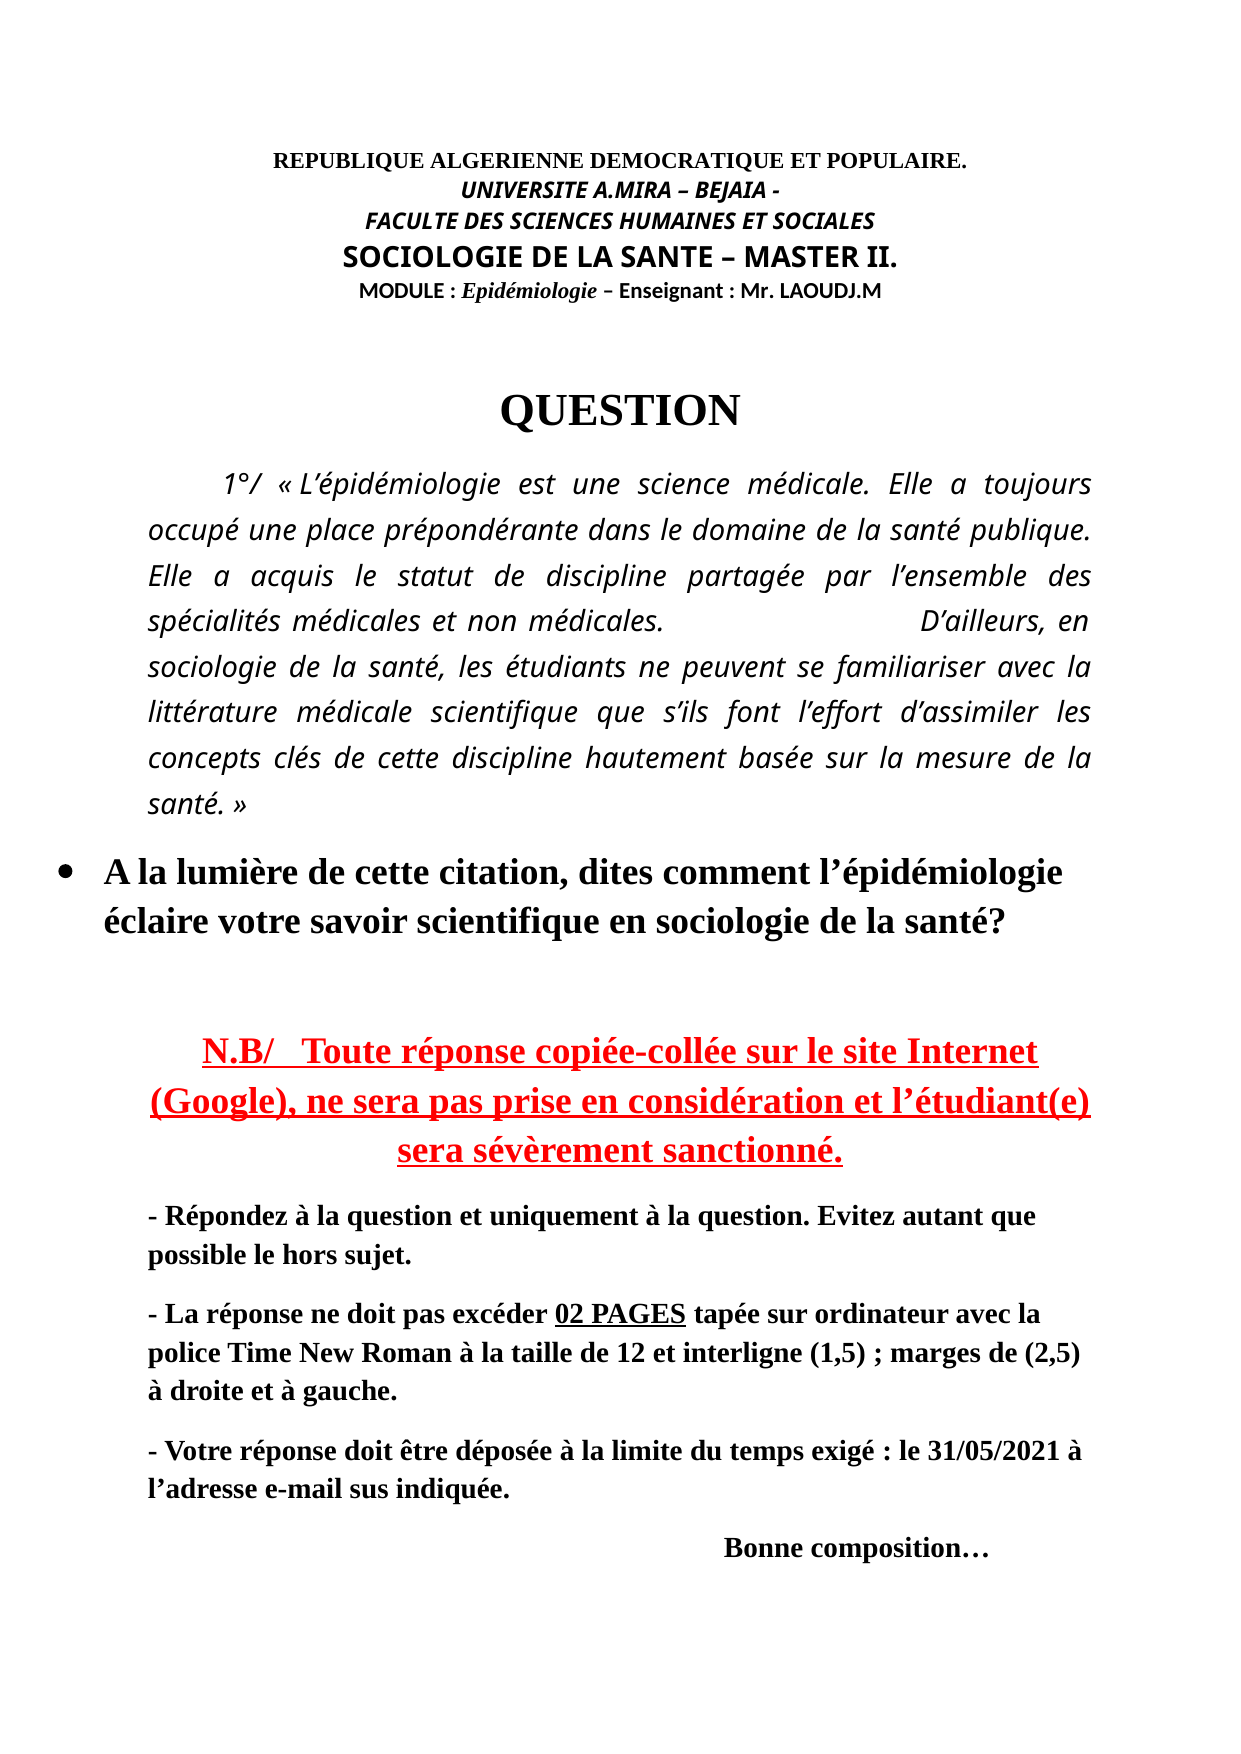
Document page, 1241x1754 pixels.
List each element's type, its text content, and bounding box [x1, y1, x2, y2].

text - Votre réponse doit être déposée à la limite du temps exigé : le 31/05/2021 à l’adresse e-mail sus indiquée. [148, 1433, 1093, 1505]
text MODULE : Epidémiologie – Enseignant : Mr. LAOUDJ.M [148, 276, 1093, 304]
list A la lumière de cette citation, dites comment l’épidémiologie éclaire votre savoir scientifique en sociologie de la santé? [59, 849, 1093, 942]
text 1°/ « L’épidémiologie est une science médicale. Elle a toujours occupé une place prépondérante dans le domaine de la santé publique. Elle a acquis le statut de discipline partagée par l’ensemble des spécialités médicales et non médicales. D’ailleurs, en sociologie de la santé, les étudiants ne peuvent se familiariser avec la littérature médicale scientifique que s’ils font l’effort d’assimiler les concepts clés de cette discipline hautement basée sur la mesure de la santé. » [148, 463, 1093, 823]
text - La réponse ne doit pas excéder 02 PAGES tapée sur ordinateur avec la police Time New Roman à la taille de 12 et interligne (1,5) ; marges de (2,5) à droite et à gauche. [148, 1296, 1093, 1407]
text N.B/ Toute réponse copiée-collée sur le site Internet (Google), ne sera pas prise en considération et l’étudiant(e) sera sévèrement sanctionné. [148, 1029, 1093, 1171]
text SOCIOLOGIE DE LA SANTE – MASTER II. [148, 236, 1093, 276]
text FACULTE DES SCIENCES HUMAINES ET SOCIALES [148, 205, 1093, 236]
text QUESTION [148, 382, 1093, 435]
text Bonne composition… [148, 1531, 1093, 1564]
text - Répondez à la question et uniquement à la question. Evitez autant que possible le hors sujet. [148, 1198, 1093, 1270]
text REPUBLIQUE ALGERIENNE DEMOCRATIQUE ET POPULAIRE. UNIVERSITE A.MIRA – BEJAIA - [148, 148, 1093, 205]
